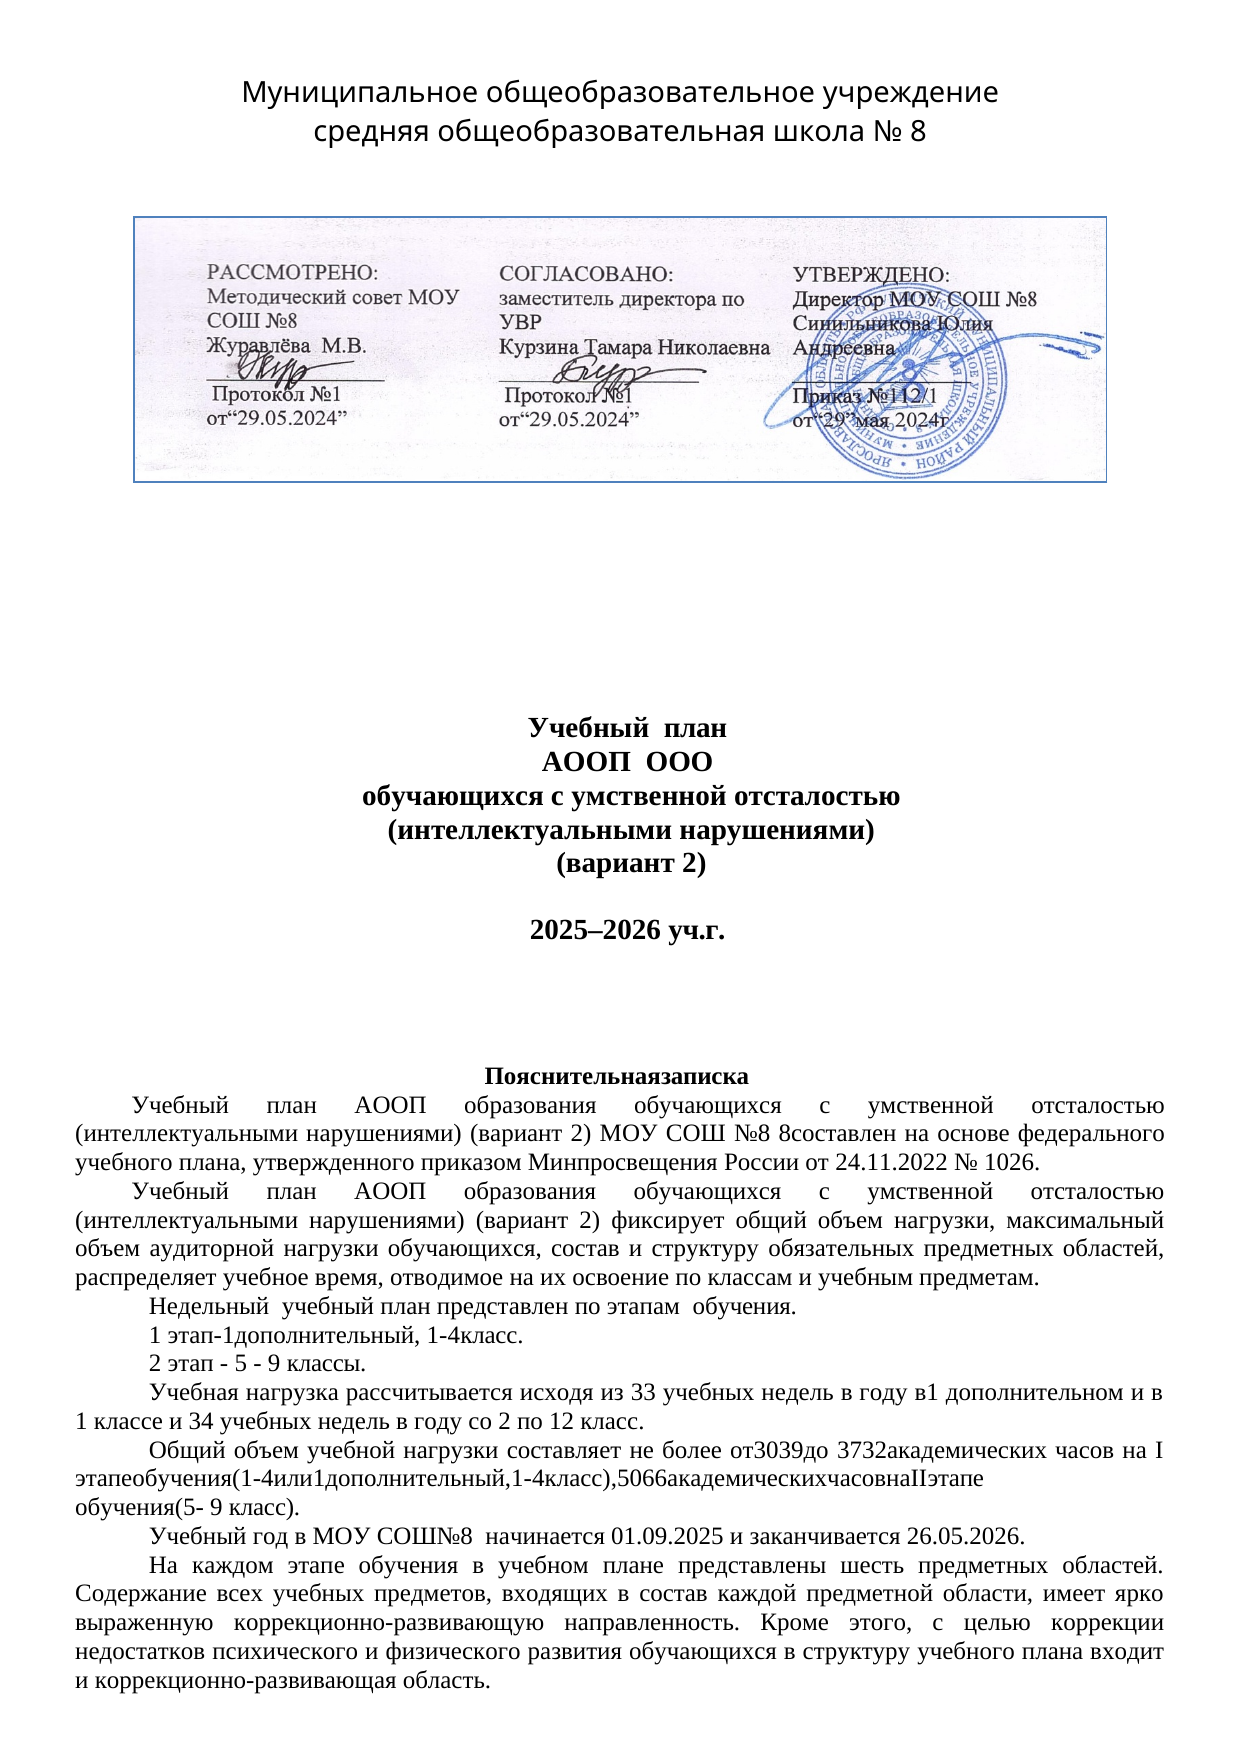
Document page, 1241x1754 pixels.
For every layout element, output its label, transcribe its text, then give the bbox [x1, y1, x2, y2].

text Учебный план АООП образования обучающихся с умственной отсталостью (интеллектуальными нарушениями) (вариант 2) МОУ СОШ №8 8составлен на основе федерального учебного плана, утвержденного приказом Минпросвещения России от 24.11.2022 № 1026. [75, 1090, 1166, 1176]
picture [135, 218, 1106, 481]
subtitle Пояснительнаязаписка [484, 1061, 1181, 1089]
text 2025–2026 уч.г. [137, 912, 1118, 946]
list этап-1дополнительный, 1-4класс. [149, 1320, 1181, 1348]
text Недельный учебный план представлен по этапам обучения. [149, 1291, 1181, 1320]
text Учебный план АООП образования обучающихся с умственной отсталостью (интеллектуальными нарушениями) (вариант 2) фиксирует общий объем нагрузки, максимальный объем аудиторной нагрузки обучающихся, состав и структуру обязательных предметных областей, распределяет учебное время, отводимое на их освоение по классам и учебным предметам. [75, 1176, 1165, 1291]
text Муниципальное общеобразовательное учреждение [59, 71, 1181, 111]
text Общий объем учебной нагрузки составляет не более от3039до 3732академических часов на I этапеобучения(1-4или1дополнительный,1-4класс),5066академическихчасовнаIIэтапе [75, 1435, 1165, 1492]
text (интеллектуальными нарушениями) [137, 812, 1118, 845]
text средняя общеобразовательная школа № 8 [59, 111, 1181, 150]
text обучающихся с умственной отсталостью [137, 778, 1118, 811]
text АООП ООО [137, 744, 1118, 778]
text обучения(5- 9 класс). [75, 1492, 1181, 1521]
text (вариант 2) [137, 846, 1118, 879]
text Учебная нагрузка рассчитывается исходя из 33 учебных недель в году в1 дополнительном и в 1 классе и 34 учебных недель в году со 2 по 12 класс. [75, 1377, 1164, 1435]
text На каждом этапе обучения в учебном плане представлены шесть предметных областей. Содержание всех учебных предметов, входящих в состав каждой предметной области, имеет ярко выраженную коррекционно-развивающую направленность. Кроме этого, с целью коррекции недостатков психического и физического развития обучающихся в структуру учебного плана входит и коррекционно-развивающая область. [75, 1550, 1165, 1693]
text Учебный план [74, 710, 1181, 744]
list этап - 5 - 9 классы. [149, 1348, 1181, 1377]
text Учебный год в МОУ СОШ№8 начинается 01.09.2025 и заканчивается 26.05.2026. [75, 1521, 1166, 1550]
